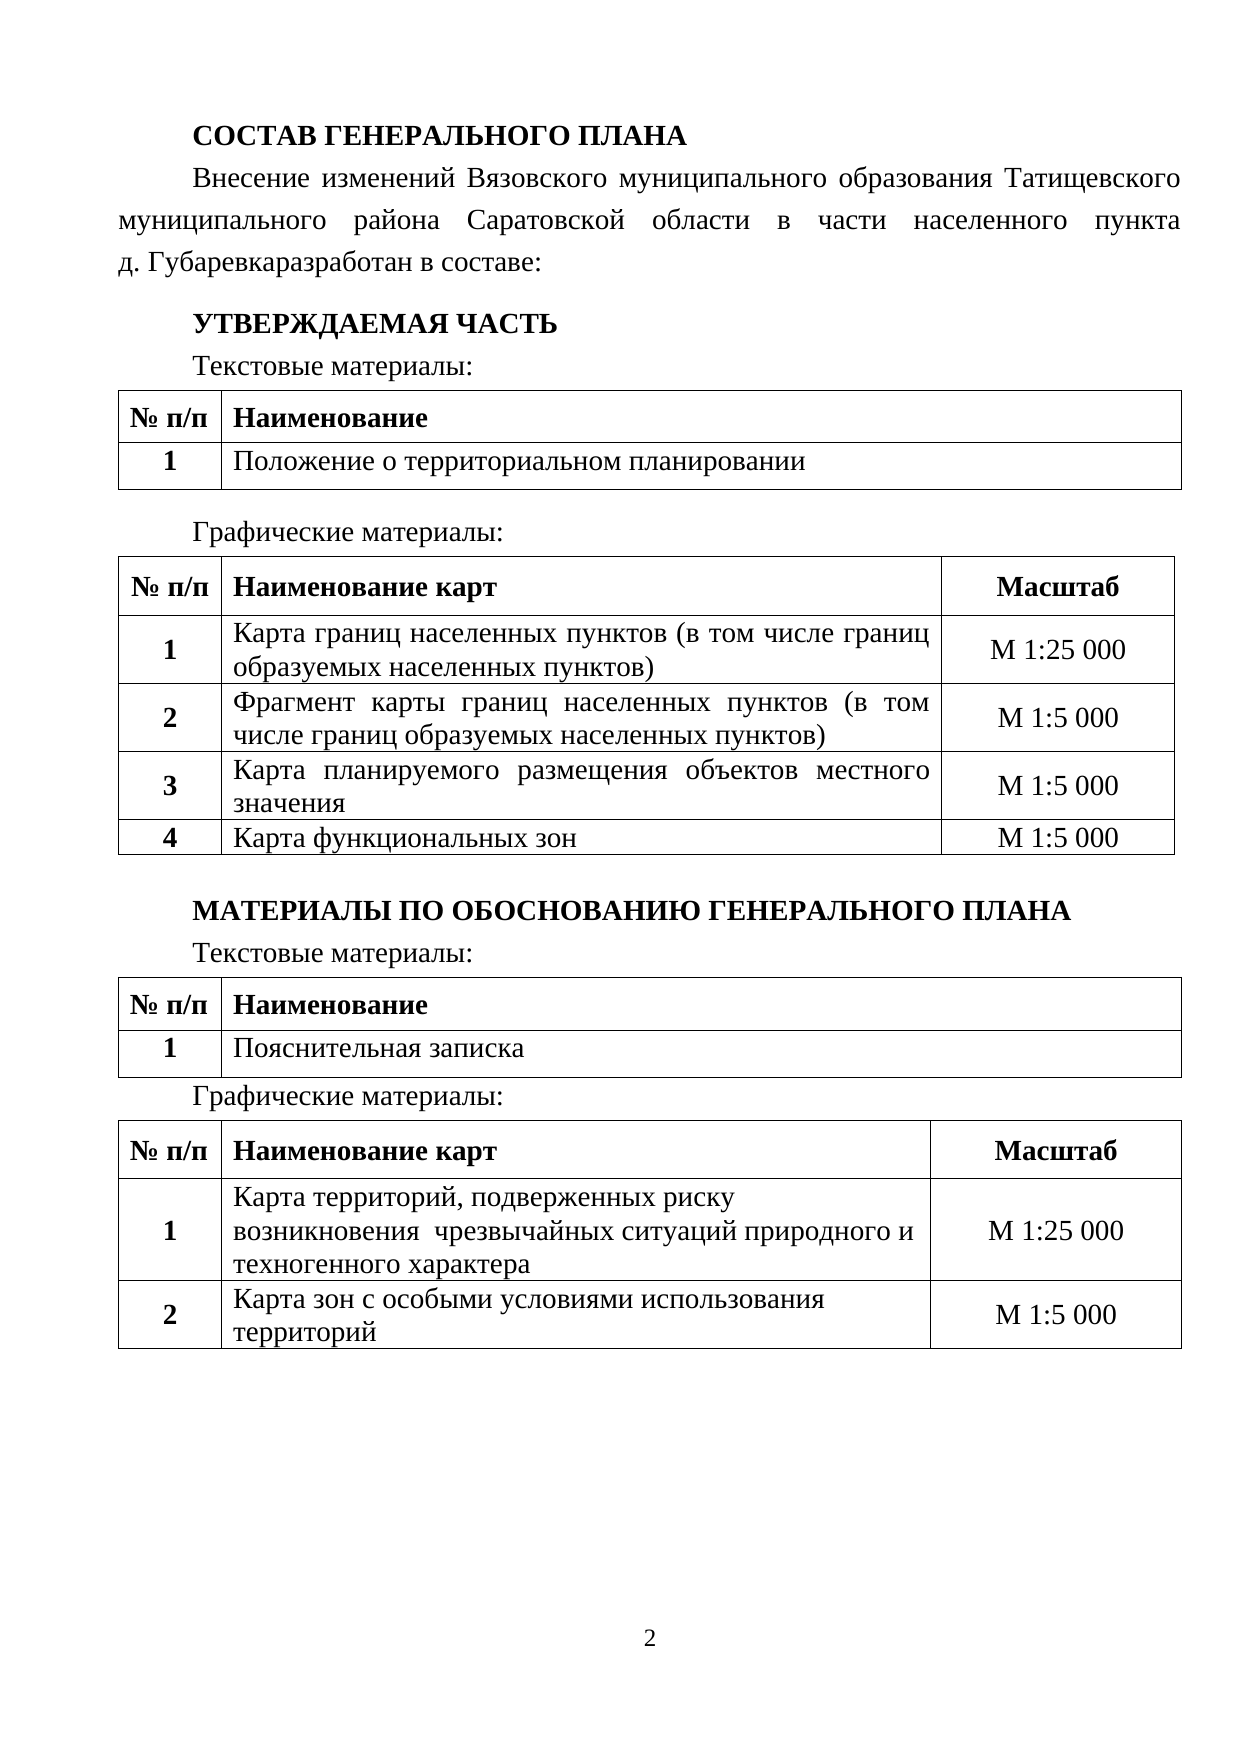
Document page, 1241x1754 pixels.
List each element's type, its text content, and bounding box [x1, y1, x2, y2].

table_cell Пояснительная записка [222, 1031, 1181, 1077]
text УТВЕРЖДАЕМАЯ ЧАСТЬ [118, 307, 1181, 340]
table_header № п/п [119, 1121, 221, 1178]
table_cell 2 [119, 1281, 221, 1348]
table_cell М 1:5 000 [942, 820, 1174, 853]
text Внесение изменений Вязовского муниципального образования Татищевского муниципального района Саратовской области в части населенного пункта д. Губаревкаразработан в составе: [118, 160, 1181, 277]
table_header Наименование карт [222, 557, 941, 614]
text МАТЕРИАЛЫ ПО ОБОСНОВАНИЮ ГЕНЕРАЛЬНОГО ПЛАНА [118, 893, 1181, 927]
table_cell 1 [119, 443, 221, 489]
text СОСТАВ ГЕНЕРАЛЬНОГО ПЛАНА [118, 118, 1181, 152]
table_cell М 1:25 000 [931, 1179, 1181, 1280]
table_cell Карта территорий, подверженных риску возникновения чрезвычайных ситуаций природного и техногенного характера [222, 1179, 930, 1280]
table_cell 1 [119, 1031, 221, 1077]
table_cell Положение о территориальном планировании [222, 443, 1181, 489]
table_cell М 1:25 000 [942, 616, 1174, 683]
table_cell Фрагмент карты границ населенных пунктов (в том числе границ образуемых населенных пунктов) [222, 684, 941, 751]
table_header Наименование [222, 391, 1181, 442]
table_cell М 1:5 000 [931, 1281, 1181, 1348]
text Текстовые материалы: [118, 348, 1181, 382]
table_cell 1 [119, 616, 221, 683]
table_cell М 1:5 000 [942, 752, 1174, 819]
text Текстовые материалы: [118, 935, 1181, 968]
table_header Наименование [222, 978, 1181, 1029]
table_header № п/п [119, 391, 221, 442]
table_header Масштаб [942, 557, 1174, 614]
table_header № п/п [119, 557, 221, 614]
table_header № п/п [119, 978, 221, 1029]
table_cell 4 [119, 820, 221, 853]
table_cell 2 [119, 684, 221, 751]
table_cell Карта границ населенных пунктов (в том числе границ образуемых населенных пунктов) [222, 616, 941, 683]
table_cell Карта зон с особыми условиями использования территорий [222, 1281, 930, 1348]
text Графические материалы: [118, 1078, 1181, 1112]
table_header Наименование карт [222, 1121, 930, 1178]
table_cell Карта функциональных зон [222, 820, 941, 853]
table_cell Карта планируемого размещения объектов местного значения [222, 752, 941, 819]
text Графические материалы: [118, 514, 1181, 548]
table_cell 3 [119, 752, 221, 819]
table_header Масштаб [931, 1121, 1181, 1178]
table_cell М 1:5 000 [942, 684, 1174, 751]
table_cell 1 [119, 1179, 221, 1280]
